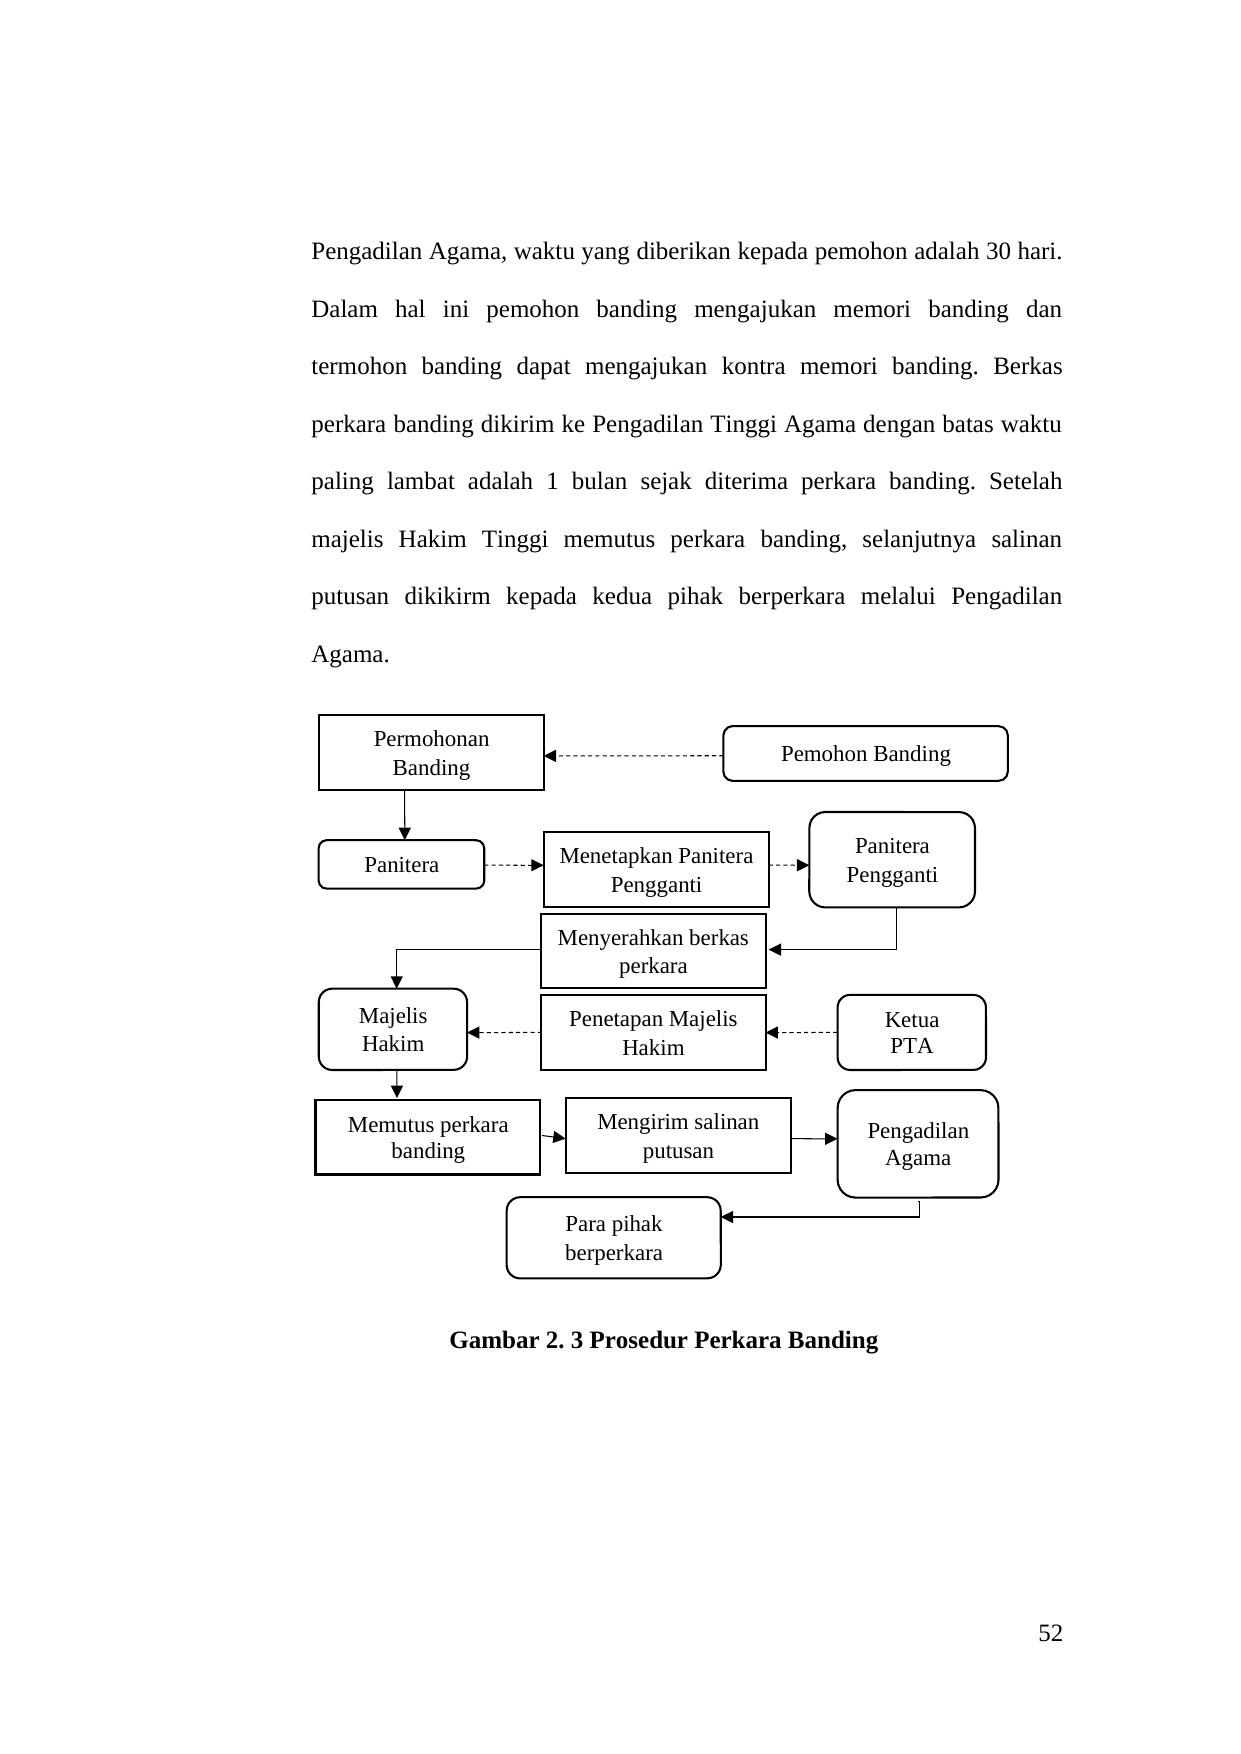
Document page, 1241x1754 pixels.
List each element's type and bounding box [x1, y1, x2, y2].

text [311, 236, 1063, 667]
